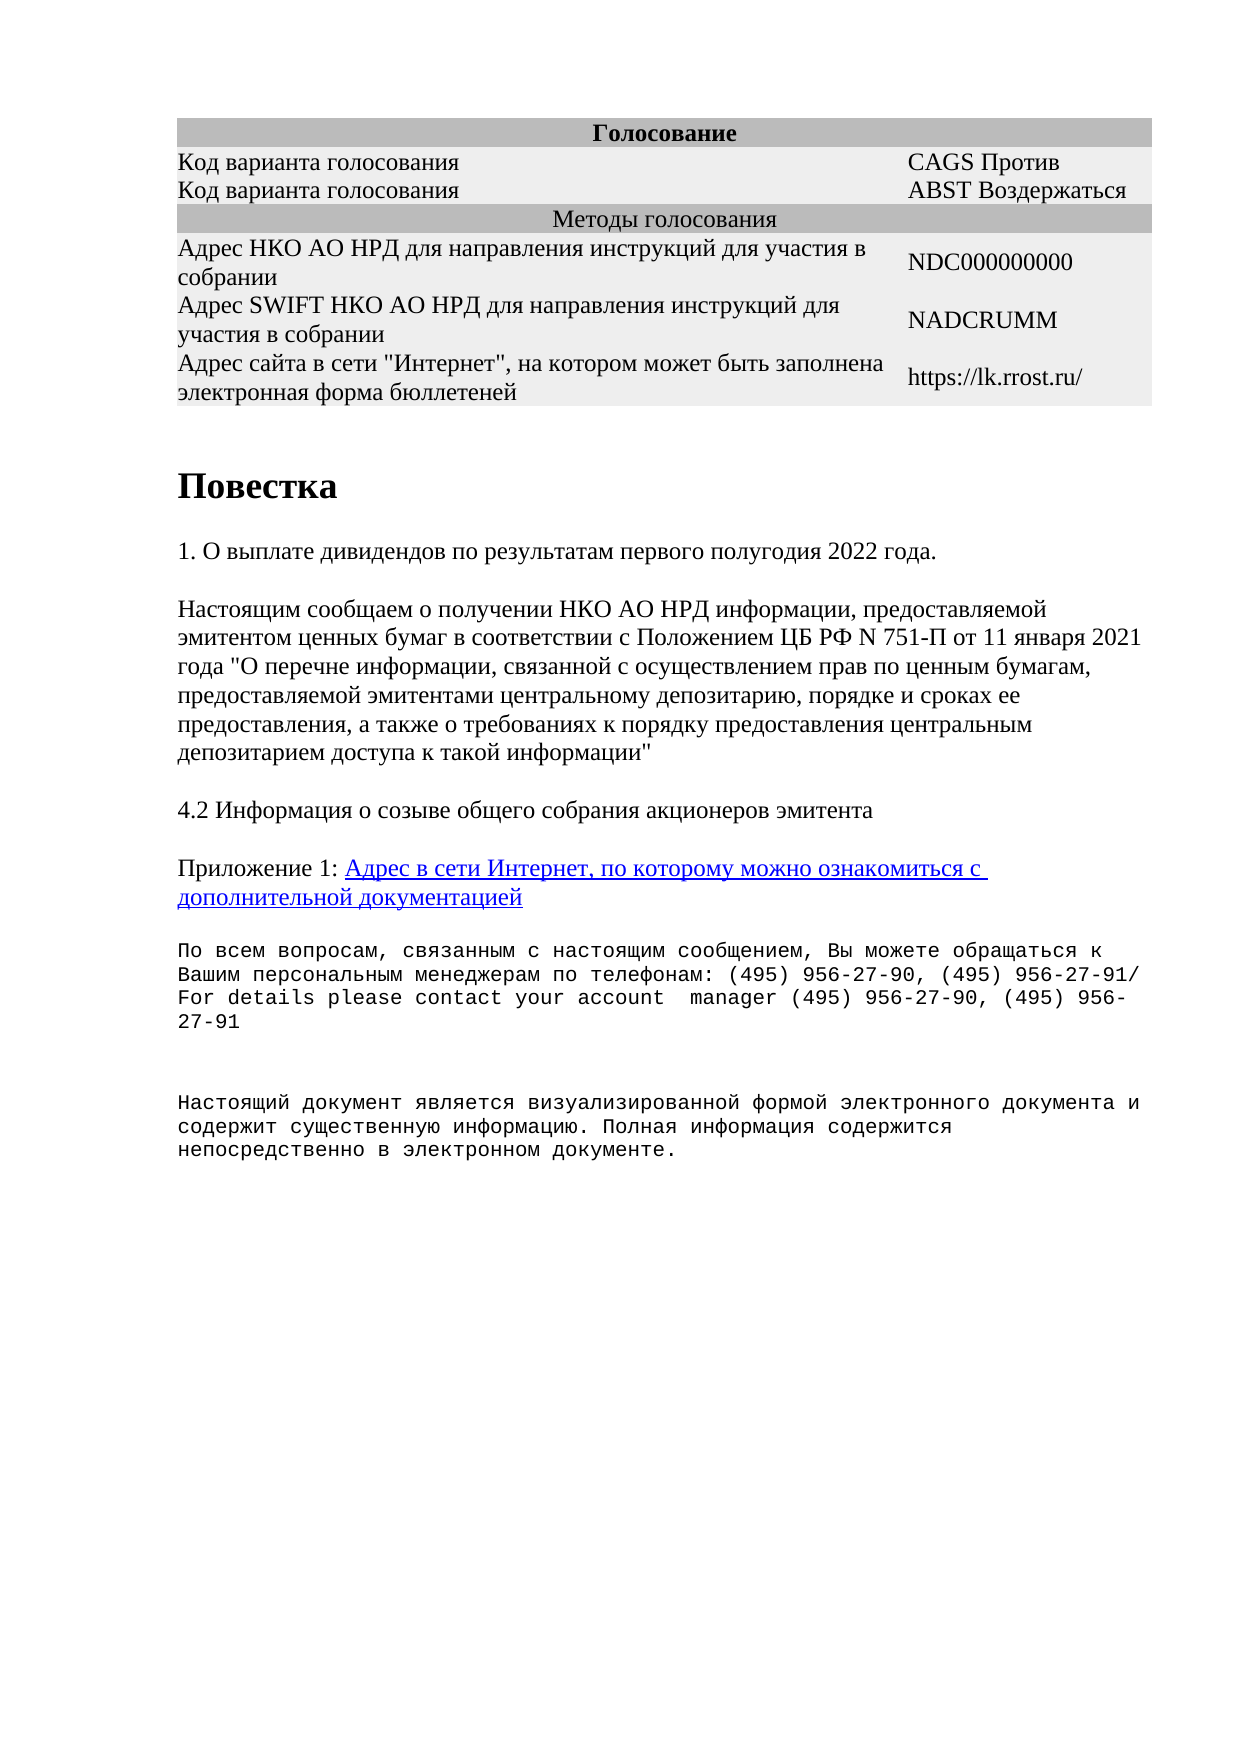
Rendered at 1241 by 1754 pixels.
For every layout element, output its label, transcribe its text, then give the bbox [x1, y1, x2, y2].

table_cell Адрес НКО АО НРД для направления инструкций для участия в собрании [177, 233, 908, 291]
table_cell ABST Воздержаться [908, 176, 1152, 204]
table_cell Код варианта голосования [177, 176, 908, 204]
table_cell Методы голосования [177, 204, 1152, 233]
table_cell NADCRUMM [908, 291, 1152, 348]
text 4.2 Информация о созыве общего собрания акционеров эмитента [177, 795, 1152, 824]
table_cell Адрес SWIFT НКО АО НРД для направления инструкций для участия в собрании [177, 291, 908, 348]
text Настоящим сообщаем о получении НКО АО НРД информации, предоставляемой эмитентом ценных бумаг в соответствии с Положением ЦБ РФ N 751-П от 11 января 2021 года "О перечне информации, связанной с осуществлением прав по ценным бумагам, предоставляемой эмитентами центральному депозитарию, порядке и сроках ее предоставления, а также о требованиях к порядку предоставления центральным депозитарием доступа к такой информации" [177, 594, 1152, 766]
text Настоящий документ является визуализированной формой электронного документа и содержит существенную информацию. Полная информация содержится непосредственно в электронном документе. [177, 1092, 1152, 1163]
text 1. О выплате дивидендов по результатам первого полугодия 2022 года. [177, 536, 1152, 564]
table_cell NDC000000000 [908, 233, 1152, 291]
text Приложение 1: Адрес в сети Интернет, по которому можно ознакомиться с дополнительной документацией [177, 853, 1152, 911]
subtitle Повестка [177, 463, 1152, 507]
table_cell https://lk.rrost.ru/ [908, 348, 1152, 406]
table_cell CAGS Против [908, 147, 1152, 176]
table_header Голосование [177, 118, 1152, 147]
table_cell Адрес сайта в сети "Интернет", на котором может быть заполнена электронная форма бюллетеней [177, 348, 908, 406]
text По всем вопросам, связанным с настоящим сообщением, Вы можете обращаться к Вашим персональным менеджерам по телефонам: (495) 956-27-90, (495) 956-27-91/ For details please contact your account manager (495) 956-27-90, (495) 956-27-91 [177, 940, 1152, 1034]
table_cell Код варианта голосования [177, 147, 908, 176]
